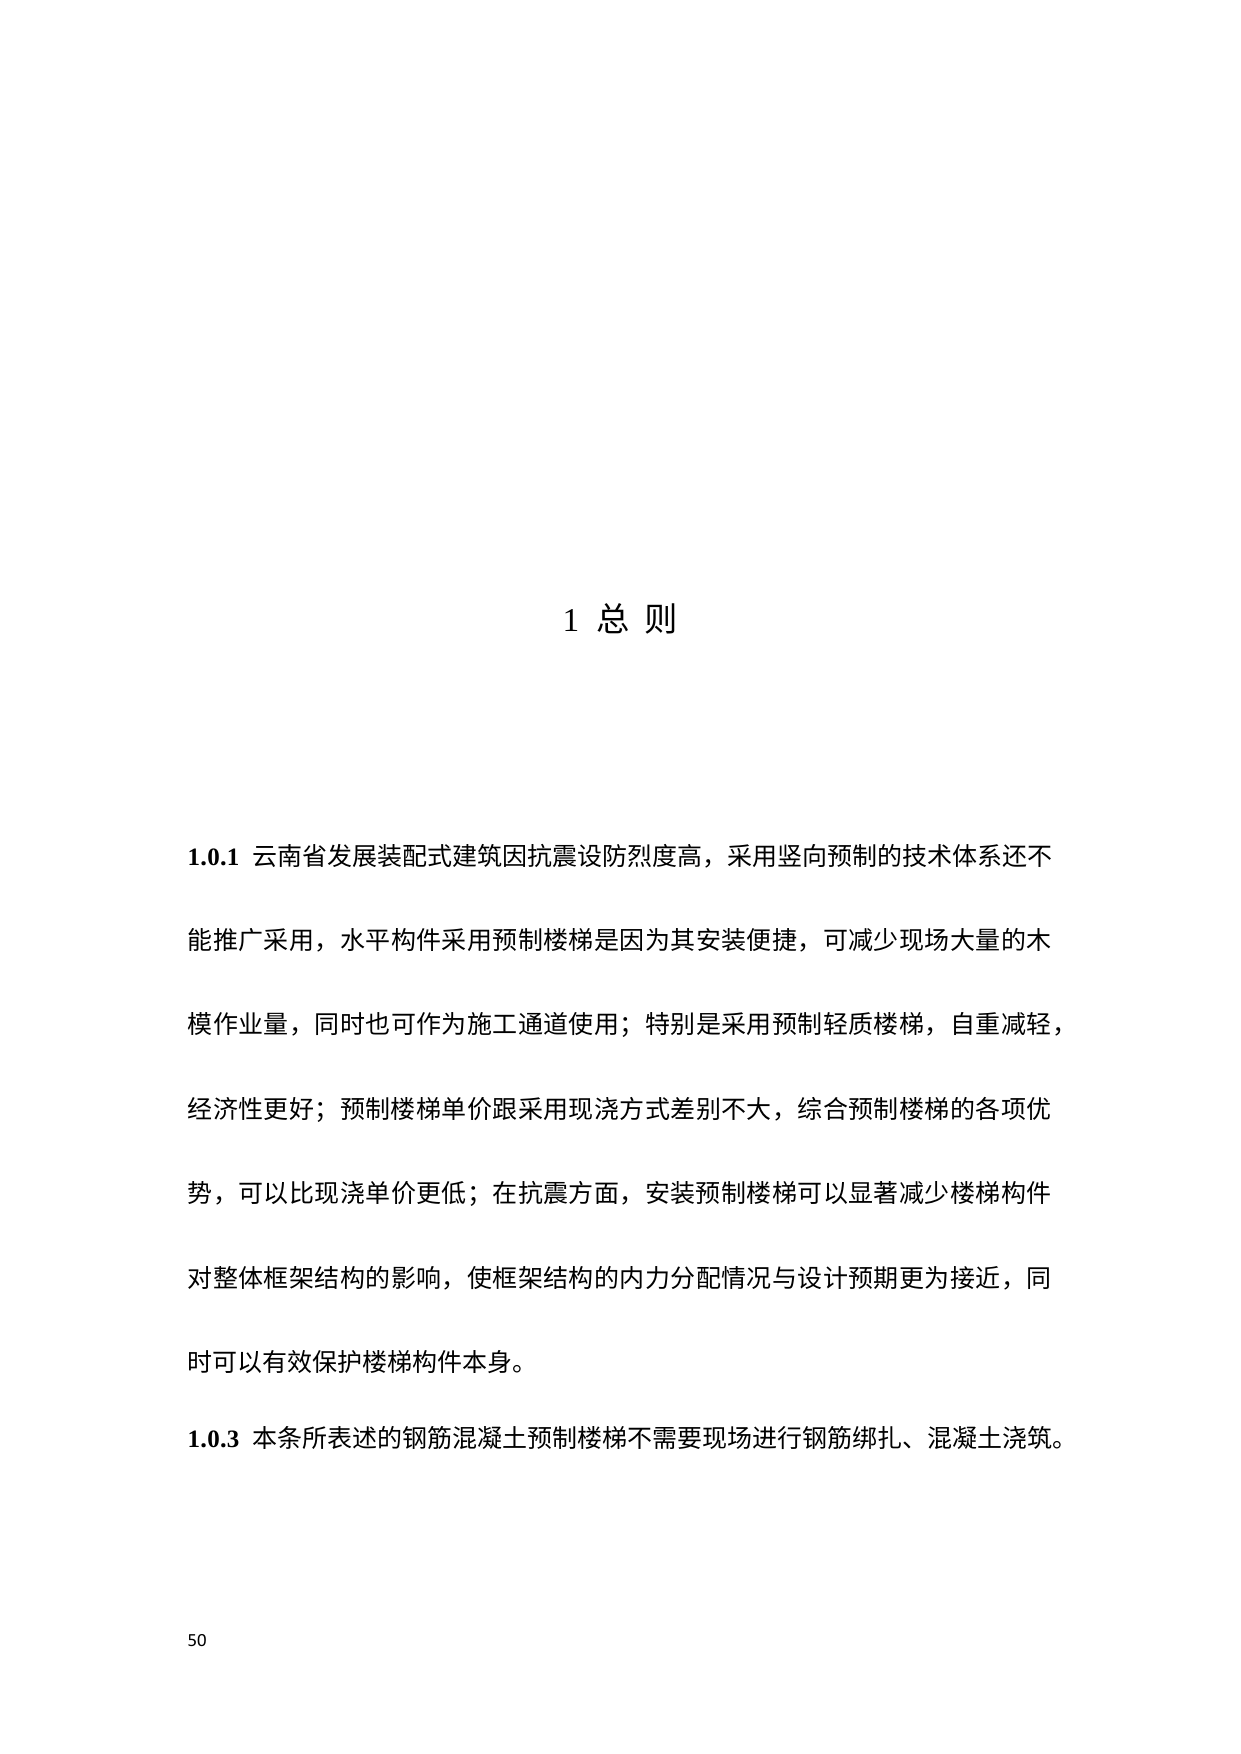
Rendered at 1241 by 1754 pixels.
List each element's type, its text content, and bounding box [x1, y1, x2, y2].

subtitle 1 总 则 [187, 584, 1053, 649]
text 1.0.3 本条所表述的钢筋混凝土预制楼梯不需要现场进行钢筋绑扎、混凝土浇筑。 [187, 1404, 1053, 1469]
text 1.0.1 云南省发展装配式建筑因抗震设防烈度高，采用竖向预制的技术体系还不能推广采用，水平构件采用预制楼梯是因为其安装便捷，可减少现场大量的木模作业量，同时也可作为施工通道使用；特别是采用预制轻质楼梯，自重减轻，经济性更好；预制楼梯单价跟采用现浇方式差别不大，综合预制楼梯的各项优势，可以比现浇单价更低；在抗震方面，安装预制楼梯可以显著减少楼梯构件对整体框架结构的影响，使框架结构的内力分配情况与设计预期更为接近，同时可以有效保护楼梯构件本身。 [187, 822, 1053, 1393]
